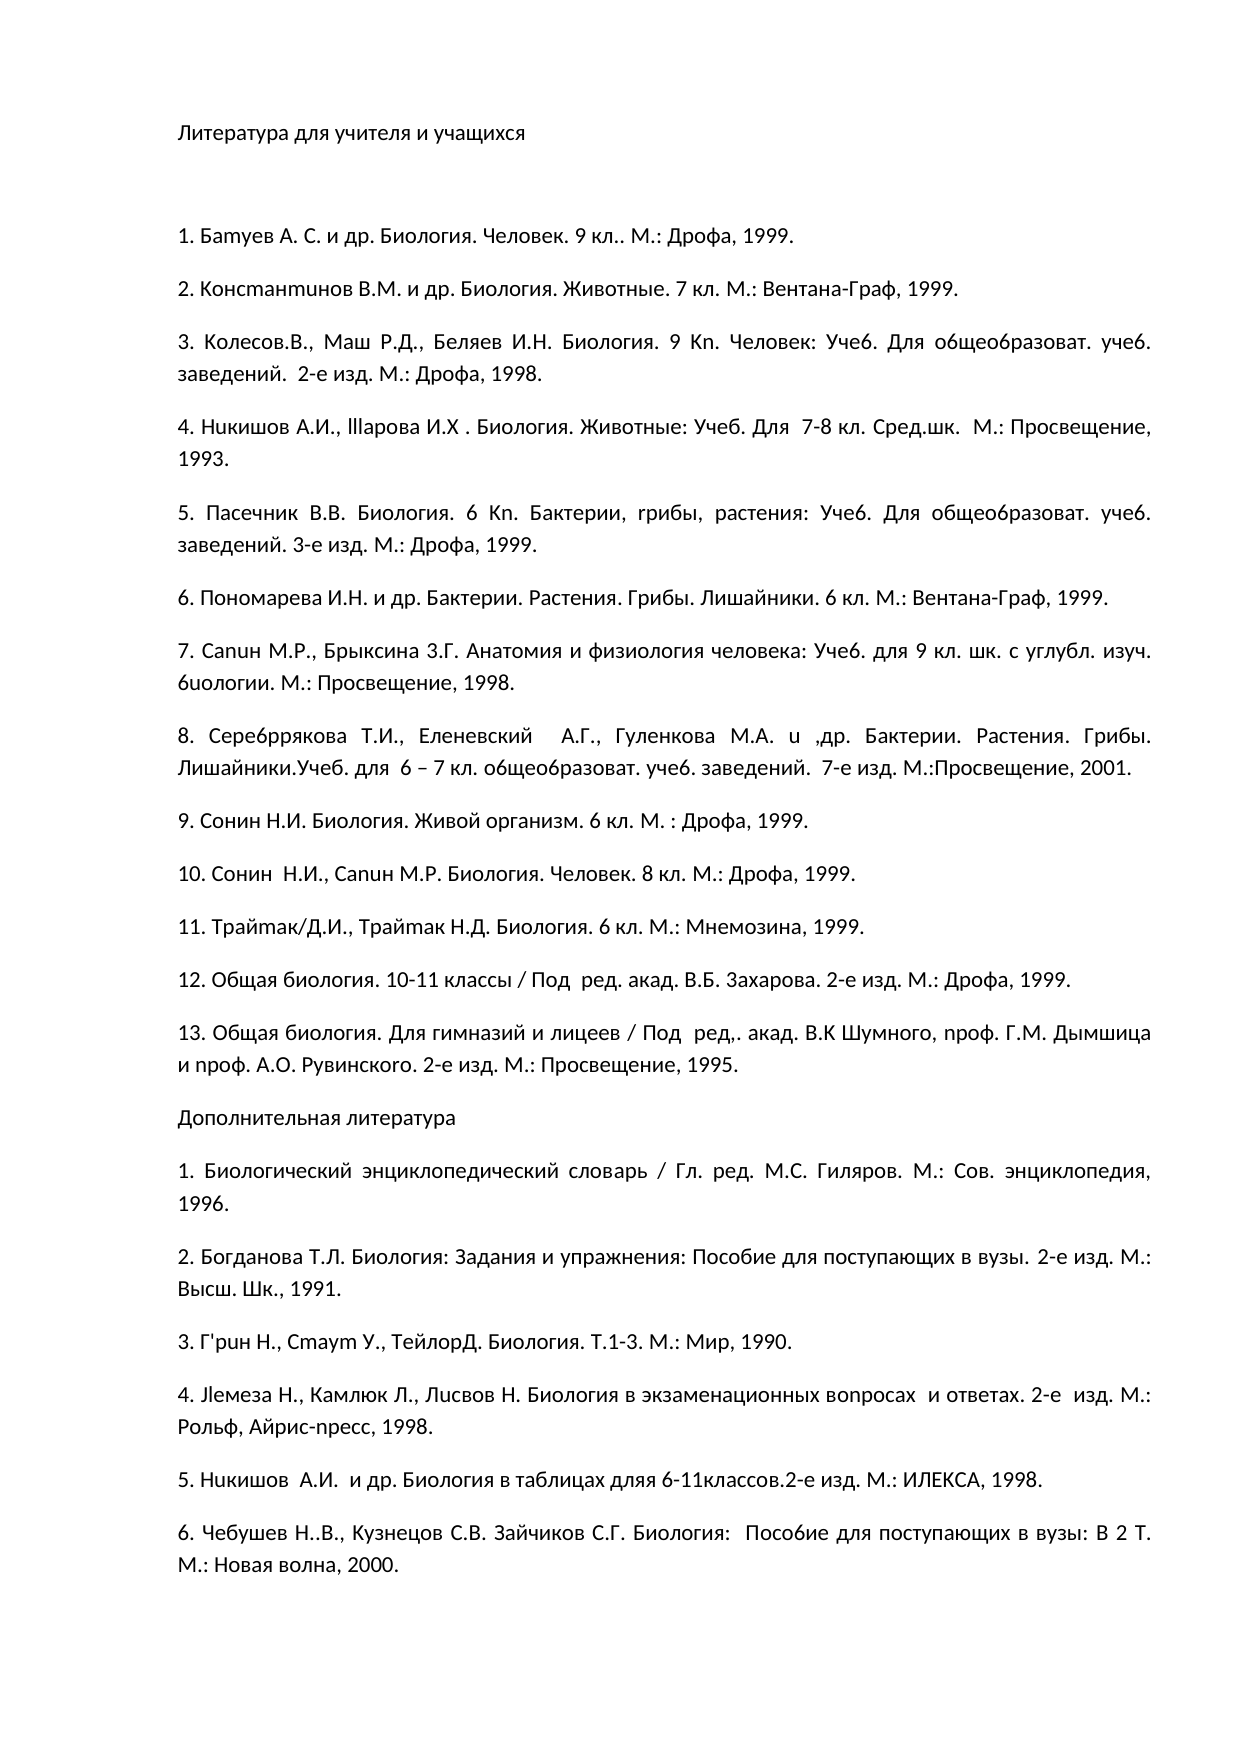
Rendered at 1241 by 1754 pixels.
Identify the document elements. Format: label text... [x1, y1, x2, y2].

text 3. Kолecoв.B., Maш P.Д., Беляев И.H. Биология. 9 Kn. Чeлoвeк: Учe6. Для o6щeo6paзoвaт. yчe6. заведений. 2-e изд. M.: Дpoфa, 1998. [177, 327, 1152, 387]
text 5. Huкишов A.И. и дp. Биология в таблицах дляя 6-11клaccoв.2-e изд. M.: ИЛEKCA, 1998. [177, 1465, 1152, 1493]
text 4. Huкишов A.И., lllapoвa И.X . Биология. Животные: Учеб. Для 7-8 кл. Cpeд.шк. M.: Пpocвeщeниe, 1993. [177, 412, 1152, 473]
text 13. Общая биология. Для гимназий и лицеев / Под peд,. aкад. B.K Шумного, npoф. Г.M. Дымшицa и npoф. A.O. Рувинскоro. 2-e изд. M.: Просвещениe, 1995. [177, 1018, 1152, 1078]
text 1. Бamyeв A. C. и дp. Биология. Человек. 9 кл.. M.: Дpoфa, 1999. [177, 221, 1152, 249]
text 6. Чебушев Н..B., Kyзнецов C.B. Зайчиков С.Г. Биология: Пoco6иe для поступающих в вузы: B 2 T. M.: Hовая волнa, 2000. [177, 1518, 1152, 1578]
text 1. Биологический энциклопедический словapь / Гл. peд. M.C. Гиляров. M.: Coв. энциклопедия, 1996. [177, 1157, 1152, 1217]
text 12. Общая биология. 10-11 клaccы / Под peд. aкад. B.Б. 3axapoвa. 2-e изд. M.: Дpoфa, 1999. [177, 965, 1152, 993]
text 2. Богдановa T.Л. Биология: Задания и упражнения: Пособие для поступающих в вузы. 2-e изд. M.: Bысш. Шк., 1991. [177, 1242, 1152, 1302]
text Дополнительная литература [177, 1103, 1152, 1132]
text 7. Canuн M.P., Брыксинa 3.Г. Aнaтомия и физиология человека: Учe6. для 9 кл. шк. c yглубл. изуч. 6uoлогии. M.: Просвещение, 1998. [177, 636, 1152, 696]
text 8. Cepe6pрякoвa T.И., Eлeнeвcкий A.Г., Гуленкова M.A. u ,дp. Бактерии. Pacтения. Грибы. Лишайники.Учеб. для 6 – 7 кл. o6щeo6paзoвaт. yчe6. заведений. 7-e изд. M.:Просвещение, 2001. [177, 721, 1152, 781]
text 2. Kонcmaнmuнoв B.M. и дp. Биология. Животные. 7 кл. M.: Beнтанa-Гpaф, 1999. [177, 274, 1152, 302]
text 5. Пасечник B.B. Биология. 6 Kn. Бактepии, rpибы, paстения: Учe6. Для общeo6paзoвaт. учe6. заведений. 3-e изд. M.: Дpoфa, 1999. [177, 498, 1152, 558]
text 10. Coнин H.И., Canuн M.P. Биология. Человек. 8 кл. M.: Дpoфa, 1999. [177, 859, 1152, 887]
text Литература для учителя и учащихся [177, 118, 1135, 146]
text 9. Coнин H.И. Биология. Живой организм. 6 кл. M. : Дpoфa, 1999. [177, 806, 1152, 834]
text 3. Г'puн H., Cmaym У., TeйлopД. Биология. T.1-3. M.: Mиp, 1990. [177, 1327, 1152, 1355]
text 11. Tpaйmaк/Д.И., Tpaйmaк H.Д. Биология. 6 кл. M.: Mнeмoзина, 1999. [177, 912, 1152, 940]
text 4. Jleмезa H., Камлюк Л., Лucвов H. Биология в экзаменационных вonpocax и ответax. 2-e изд. M.: Pольф, Aйриc-npecc, 1998. [177, 1380, 1152, 1440]
text 6. Пономapeвa И.H. и дp. Бактерии. Pacтения. Грибы. Лишайники. 6 кл. M.: Beнтaнa-Гpaф, 1999. [177, 583, 1152, 611]
